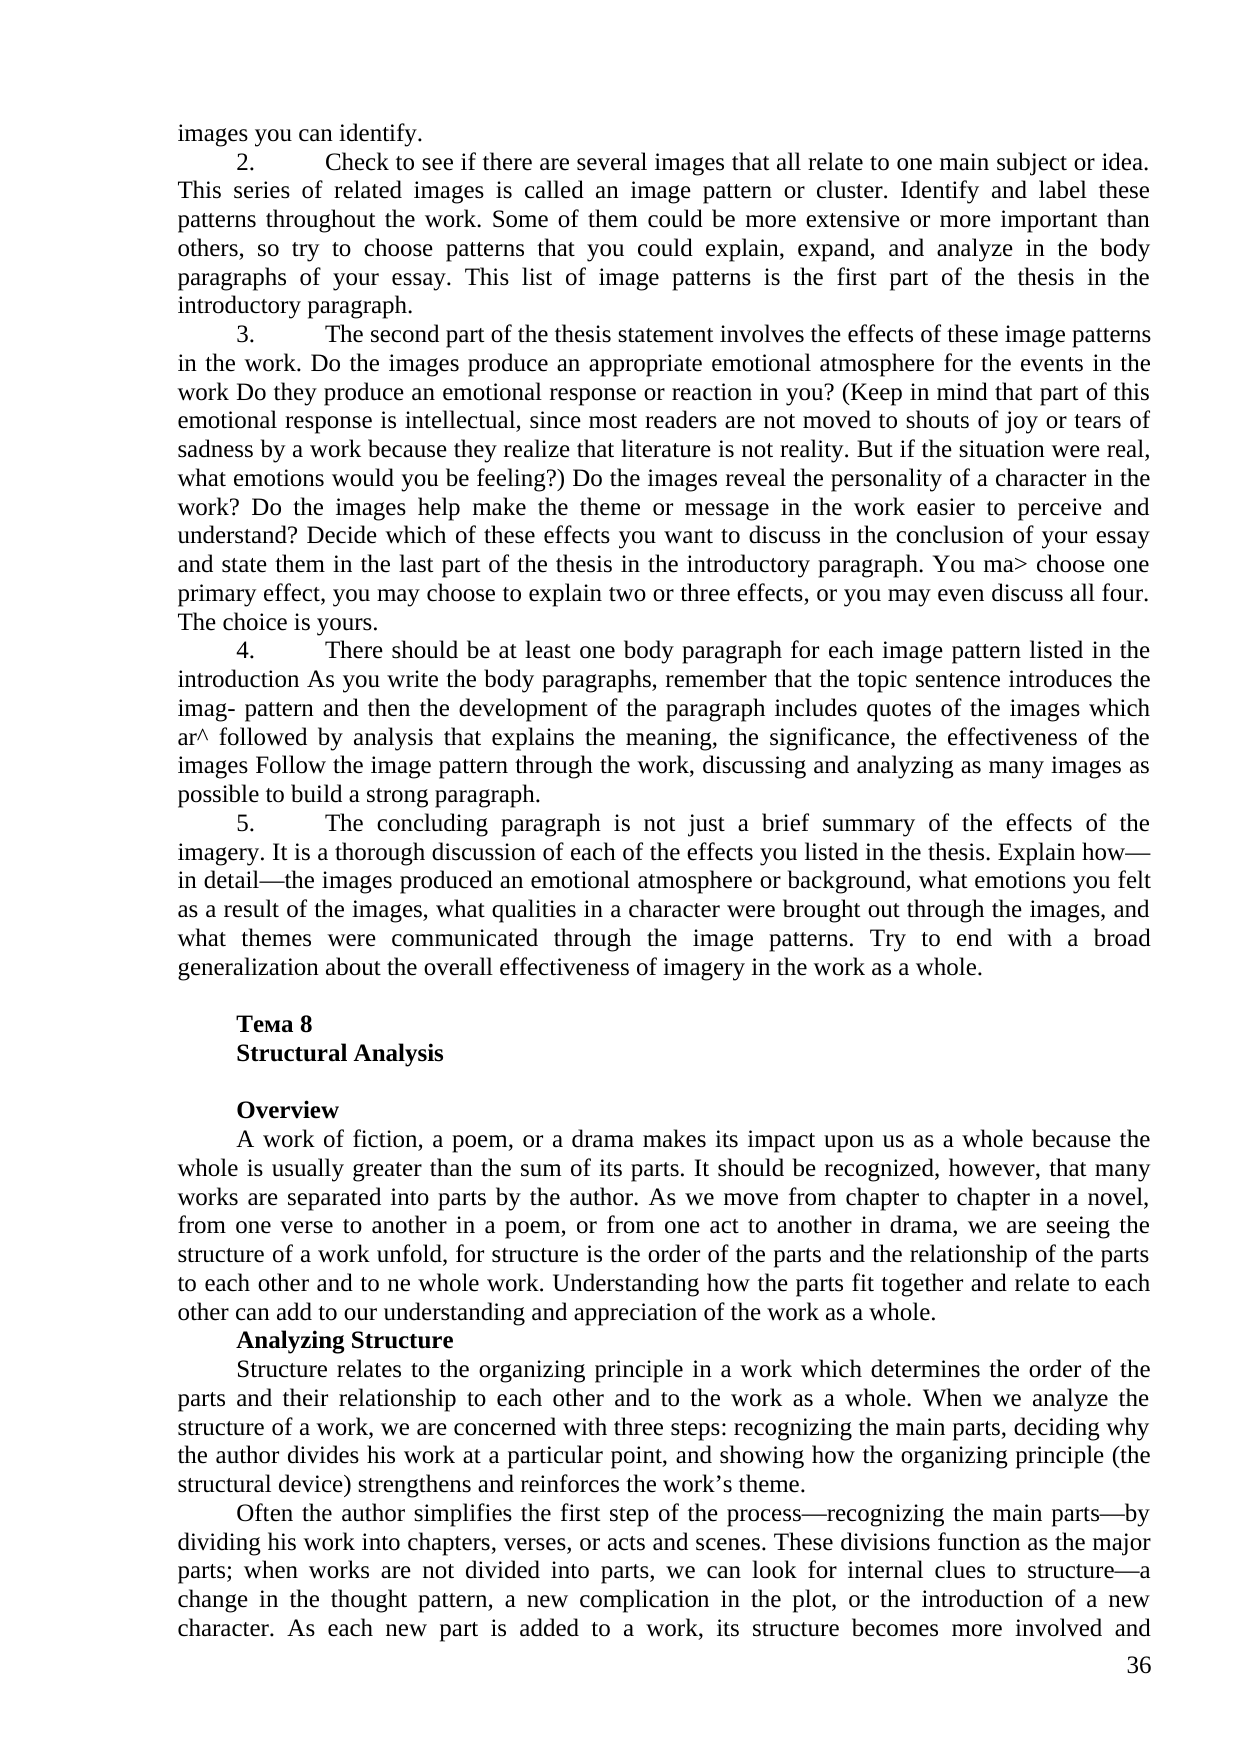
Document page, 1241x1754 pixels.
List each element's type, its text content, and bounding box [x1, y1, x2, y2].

text 5. The concluding paragraph is not just a brief summary of the effects of the imagery. It is a thorough discussion of each of the effects you listed in the thesis. Explain how—in detail—the images produced an emotional atmosphere or background, what emotions you felt as a result of the images, what qualities in a character were brought out through the images, and what themes were communicated through the image patterns. Try to end with a broad generalization about the overall effectiveness of imagery in the work as a whole. [177, 808, 1152, 981]
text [177, 118, 1152, 147]
text 4. There should be at least one body paragraph for each image pattern listed in the introduction As you write the body paragraphs, remember that the topic sentence introduces the imag- pattern and then the development of the paragraph includes quotes of the images which ar^ followed by analysis that explains the meaning, the significance, the effectiveness of the images Follow the image pattern through the work, discussing and analyzing as many images as possible to build a strong paragraph. [177, 636, 1152, 808]
text Structural Analysis [177, 1038, 1152, 1067]
text Overview [177, 1096, 1152, 1124]
text Analyzing Structure [177, 1326, 1152, 1354]
text 2. Check to see if there are several images that all relate to one main subject or idea. This series of related images is called an image pattern or cluster. Identify and label these patterns throughout the work. Some of them could be more extensive or more important than others, so try to choose patterns that you could explain, expand, and analyze in the body paragraphs of your essay. This list of image patterns is the first part of the thesis in the introductory paragraph. [177, 147, 1152, 319]
text 3. The second part of the thesis statement involves the effects of these image patterns in the work. Do the images produce an appropriate emotional atmosphere for the events in the work Do they produce an emotional response or reaction in you? (Keep in mind that part of this emotional response is intellectual, since most readers are not moved to shouts of joy or tears of sadness by a work because they realize that literature is not reality. But if the situation were real, what emotions would you be feeling?) Do the images reveal the personality of a character in the work? Do the images help make the theme or message in the work easier to perceive and understand? Decide which of these effects you want to discuss in the conclusion of your essay and state them in the last part of the thesis in the introductory paragraph. You ma> choose one primary effect, you may choose to explain two or three effects, or you may even discuss all four. The choice is yours. [177, 319, 1152, 636]
text Тема 8 [177, 1009, 1152, 1038]
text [177, 1498, 1152, 1642]
